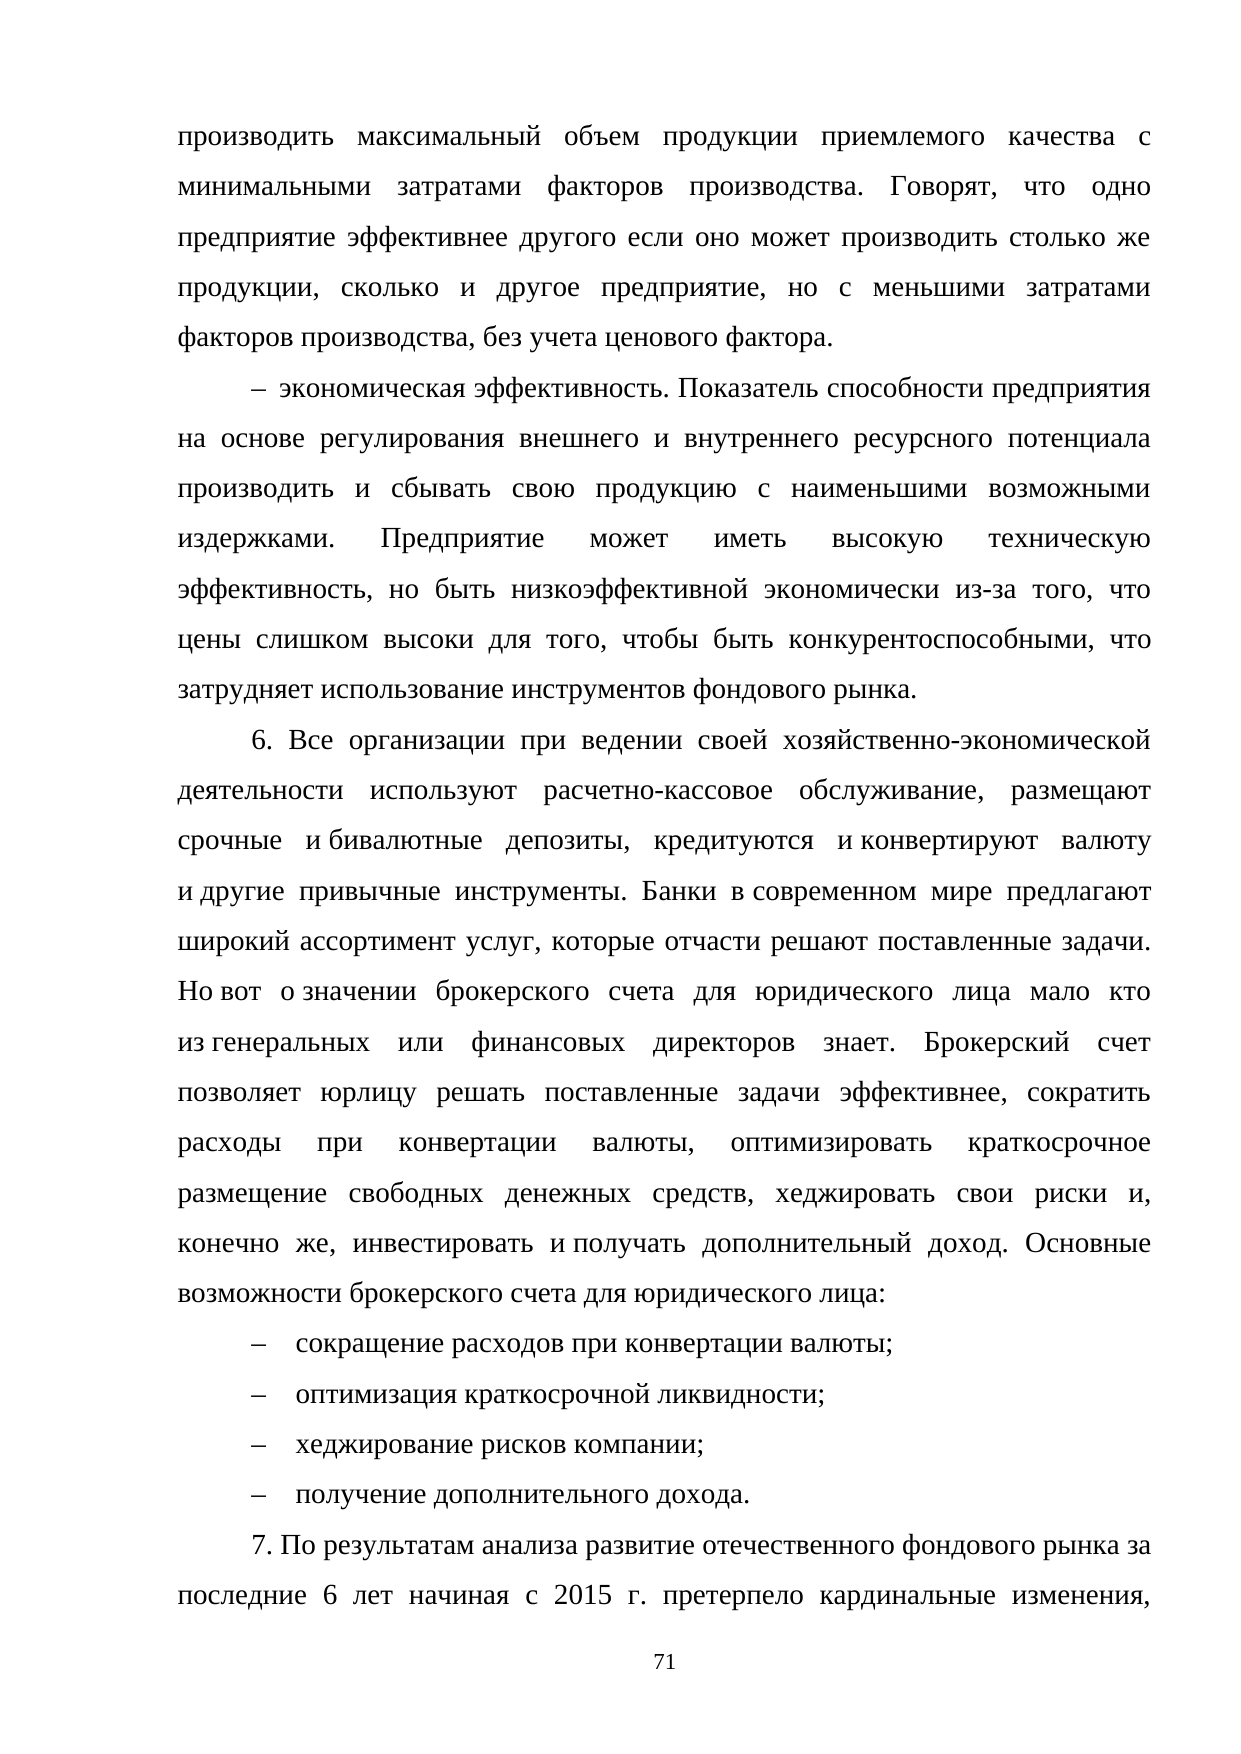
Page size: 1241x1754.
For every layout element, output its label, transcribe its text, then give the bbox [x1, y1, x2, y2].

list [177, 118, 1152, 353]
text 6. Все организации при ведении своей хозяйственно-экономической деятельности используют расчетно-кассовое обслуживание, размещают срочные и бивалютные депозиты, кредитуются и конвертируют валюту и другие привычные инструменты. Банки в современном мире предлагают широкий ассортимент услуг, которые отчасти решают поставленные задачи. Но вот о значении брокерского счета для юридического лица мало кто из генеральных или финансовых директоров знает. Брокерский счет позволяет юрлицу решать поставленные задачи эффективнее, сократить расходы при конвертации валюты, оптимизировать краткосрочное размещение свободных денежных средств, хеджировать свои риски и, конечно же, инвестировать и получать дополнительный доход. Основные возможности брокерского счета для юридического лица: [177, 722, 1152, 1309]
list хеджирование рисков компании; [177, 1426, 1152, 1460]
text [177, 1527, 1152, 1611]
list получение дополнительного дохода. [177, 1477, 1152, 1510]
list сокращение расходов при конвертации валюты; [177, 1326, 1152, 1359]
list оптимизация краткосрочной ликвидности; [177, 1376, 1152, 1409]
list экономическая эффективность. Показатель способности предприятия на основе регулирования внешнего и внутреннего ресурсного потенциала производить и сбывать свою продукцию с наименьшими возможными издержками. Предприятие может иметь высокую техническую эффективность, но быть низкоэффективной экономически из-за того, что цены слишком высоки для того, чтобы быть конкурентоспособными, что затрудняет использование инструментов фондового рынка. [177, 370, 1152, 705]
